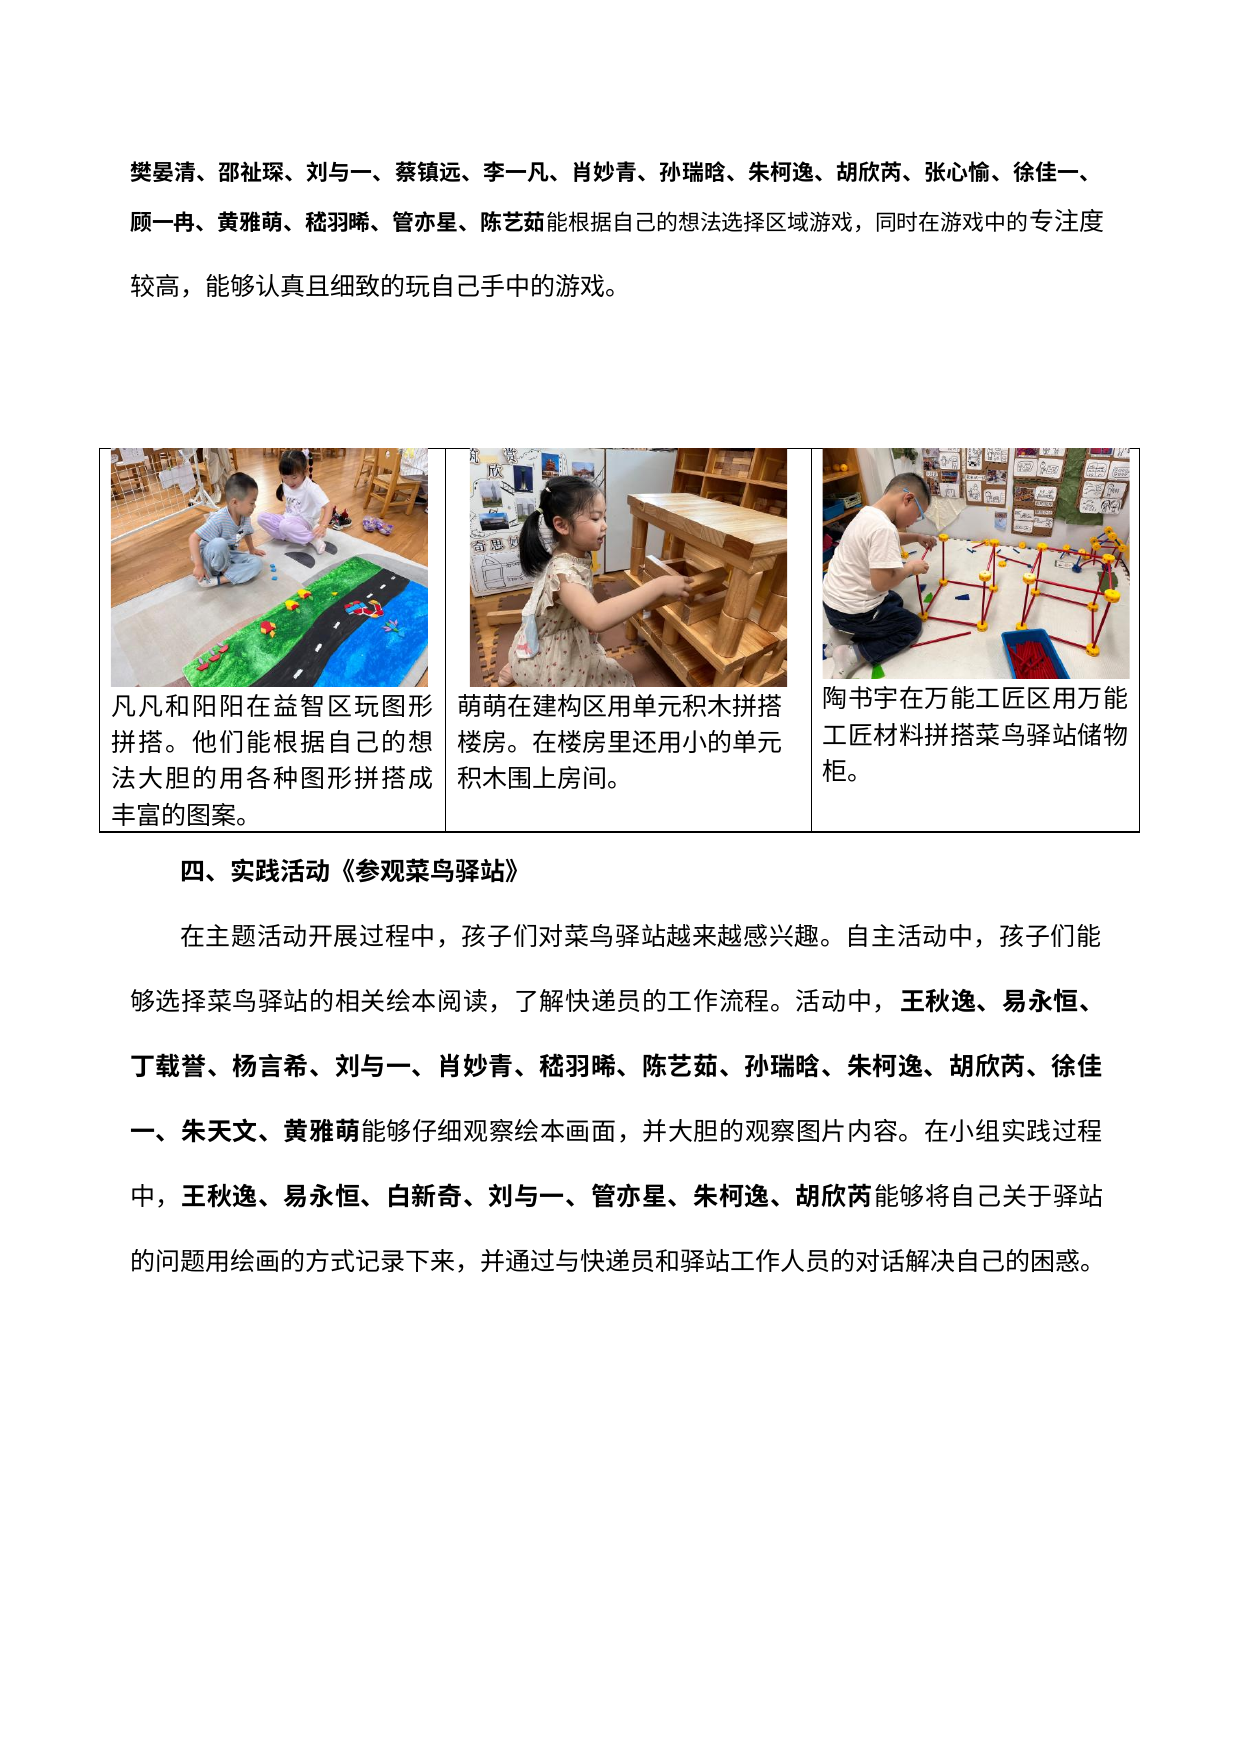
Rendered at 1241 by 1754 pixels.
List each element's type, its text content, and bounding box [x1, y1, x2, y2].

picture [110, 448, 428, 687]
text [130, 154, 1104, 317]
picture [822, 448, 1130, 679]
list 实践活动《参观菜鸟驿站》 [130, 833, 1104, 902]
picture [469, 448, 788, 687]
text 在主题活动开展过程中，孩子们对菜鸟驿站越来越感兴趣。自主活动中，孩子们能够选择菜鸟驿站的相关绘本阅读，了解快递员的工作流程。活动中，王秋逸、易永恒、丁载誉、杨言希、刘与一、肖妙青、嵇羽晞、陈艺茹、孙瑞晗、朱柯逸、胡欣芮、徐佳一、朱天文、黄雅萌能够仔细观察绘本画面，并大胆的观察图片内容。在小组实践过程中，王秋逸、易永恒、白新奇、刘与一、管亦星、朱柯逸、胡欣芮能够将自己关于驿站的问题用绘画的方式记录下来，并通过与快递员和驿站工作人员的对话解决自己的困惑。 [130, 902, 1104, 1292]
table_header 萌萌在建构区用单元积木拼搭楼房。在楼房里还用小的单元积木围上房间。 [446, 449, 811, 831]
table_header 凡凡和阳阳在益智区玩图形拼搭。他们能根据自己的想法大胆的用各种图形拼搭成丰富的图案。 [100, 449, 445, 831]
table_header 陶书宇在万能工匠区用万能工匠材料拼搭菜鸟驿站储物柜。 [812, 449, 1139, 831]
